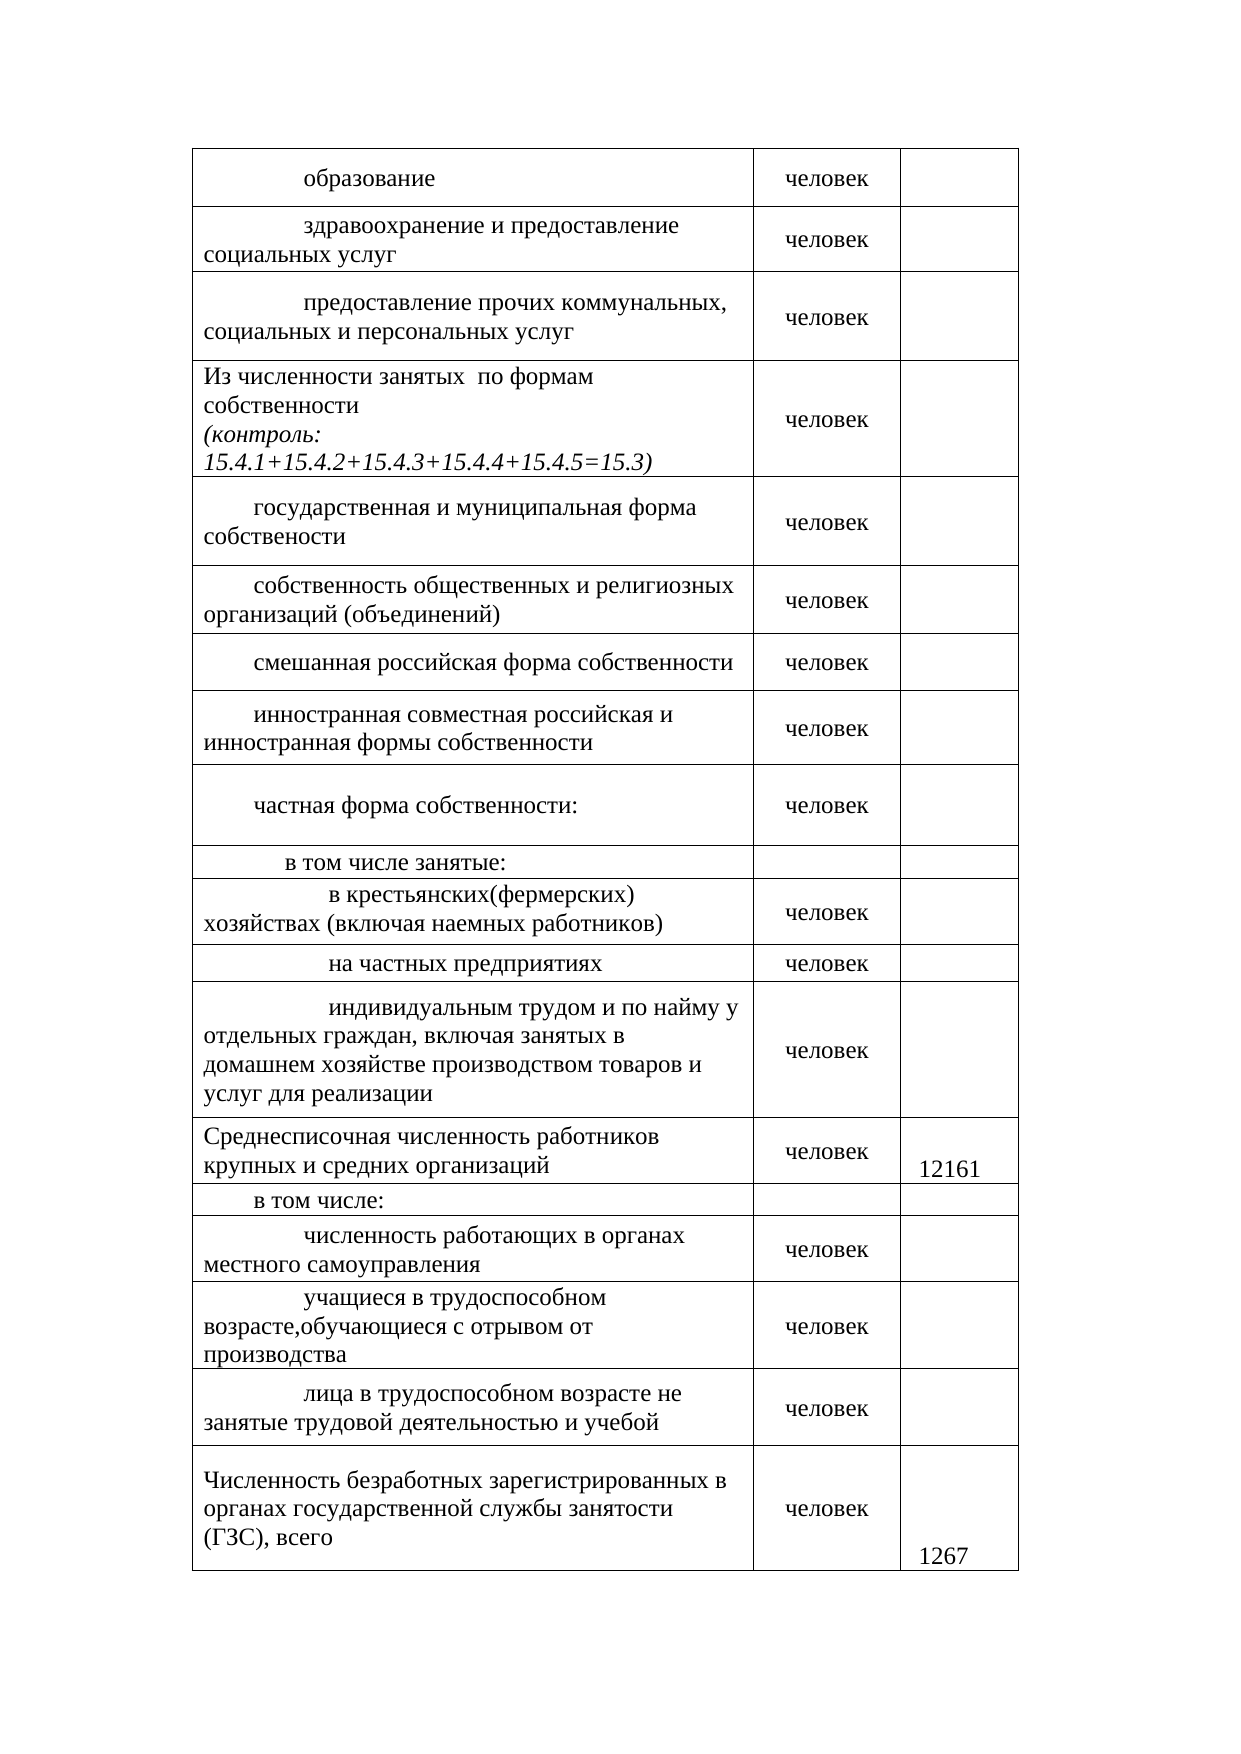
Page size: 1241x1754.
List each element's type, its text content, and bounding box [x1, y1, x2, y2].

table_cell [901, 1369, 1018, 1445]
table_cell человек [754, 1216, 900, 1281]
table_cell частная форма собственности: [193, 765, 753, 845]
table_cell на частных предприятиях [193, 945, 753, 981]
table_cell человек [754, 945, 900, 981]
table_cell [901, 566, 1018, 632]
table_cell лица в трудоспособном возрасте не занятые трудовой деятельностью и учебой [193, 1369, 753, 1445]
table_cell человек [754, 1118, 900, 1182]
table_cell 1267 [901, 1446, 1018, 1570]
table_cell [901, 691, 1018, 764]
table_cell человек [754, 634, 900, 690]
table_cell человек [754, 1446, 900, 1570]
table_cell человек [754, 691, 900, 764]
table_cell [901, 846, 1018, 878]
table_cell в том числе занятые: [193, 846, 753, 878]
table_cell собственность общественных и религиозных организаций (объединений) [193, 566, 753, 632]
table_cell государственная и муниципальная форма собствености [193, 477, 753, 565]
table_cell в том числе: [193, 1184, 753, 1215]
table_cell численность работающих в органах местного самоуправления [193, 1216, 753, 1281]
table_cell Из численности занятых по формам собственности (контроль: 15.4.1+15.4.2+15.4.3+15.4.4+15.4.5=15.3) [193, 361, 753, 476]
table_cell Среднесписочная численность работников крупных и средних организаций [193, 1118, 753, 1182]
table_cell [901, 1216, 1018, 1281]
table_cell [901, 945, 1018, 981]
table_cell [754, 1184, 900, 1215]
table_cell [901, 1184, 1018, 1215]
table_cell человек [754, 272, 900, 360]
table_cell [901, 149, 1018, 206]
table_cell смешанная российская форма собственности [193, 634, 753, 690]
table_cell человек [754, 1282, 900, 1368]
table_cell человек [754, 477, 900, 565]
table_cell Численность безработных зарегистрированных в органах государственной службы занятости (ГЗС), всего [193, 1446, 753, 1570]
table_cell человек [754, 207, 900, 271]
table_cell здравоохранение и предоставление социальных услуг [193, 207, 753, 271]
table_cell [901, 207, 1018, 271]
table_cell человек [754, 361, 900, 476]
table_cell [901, 272, 1018, 360]
table_cell предоставление прочих коммунальных, социальных и персональных услуг [193, 272, 753, 360]
table_cell в крестьянских(фермерских) хозяйствах (включая наемных работников) [193, 879, 753, 943]
table_cell человек [754, 1369, 900, 1445]
table_cell инностранная совместная российская и инностранная формы собственности [193, 691, 753, 764]
table_cell [901, 477, 1018, 565]
table_cell человек [754, 765, 900, 845]
table_cell [901, 1282, 1018, 1368]
table_cell человек [754, 982, 900, 1117]
table_cell [901, 982, 1018, 1117]
table_cell индивидуальным трудом и по найму у отдельных граждан, включая занятых в домашнем хозяйстве производством товаров и услуг для реализации [193, 982, 753, 1117]
table_cell [901, 634, 1018, 690]
table_cell человек [754, 566, 900, 632]
table_cell [901, 765, 1018, 845]
table_cell [754, 846, 900, 878]
table_cell человек [754, 879, 900, 943]
table_cell человек [754, 149, 900, 206]
table_cell 12161 [901, 1118, 1018, 1182]
table_cell [901, 879, 1018, 943]
table_cell образование [193, 149, 753, 206]
table_cell [901, 361, 1018, 476]
table_cell учащиеся в трудоспособном возрасте,обучающиеся с отрывом от производства [193, 1282, 753, 1368]
